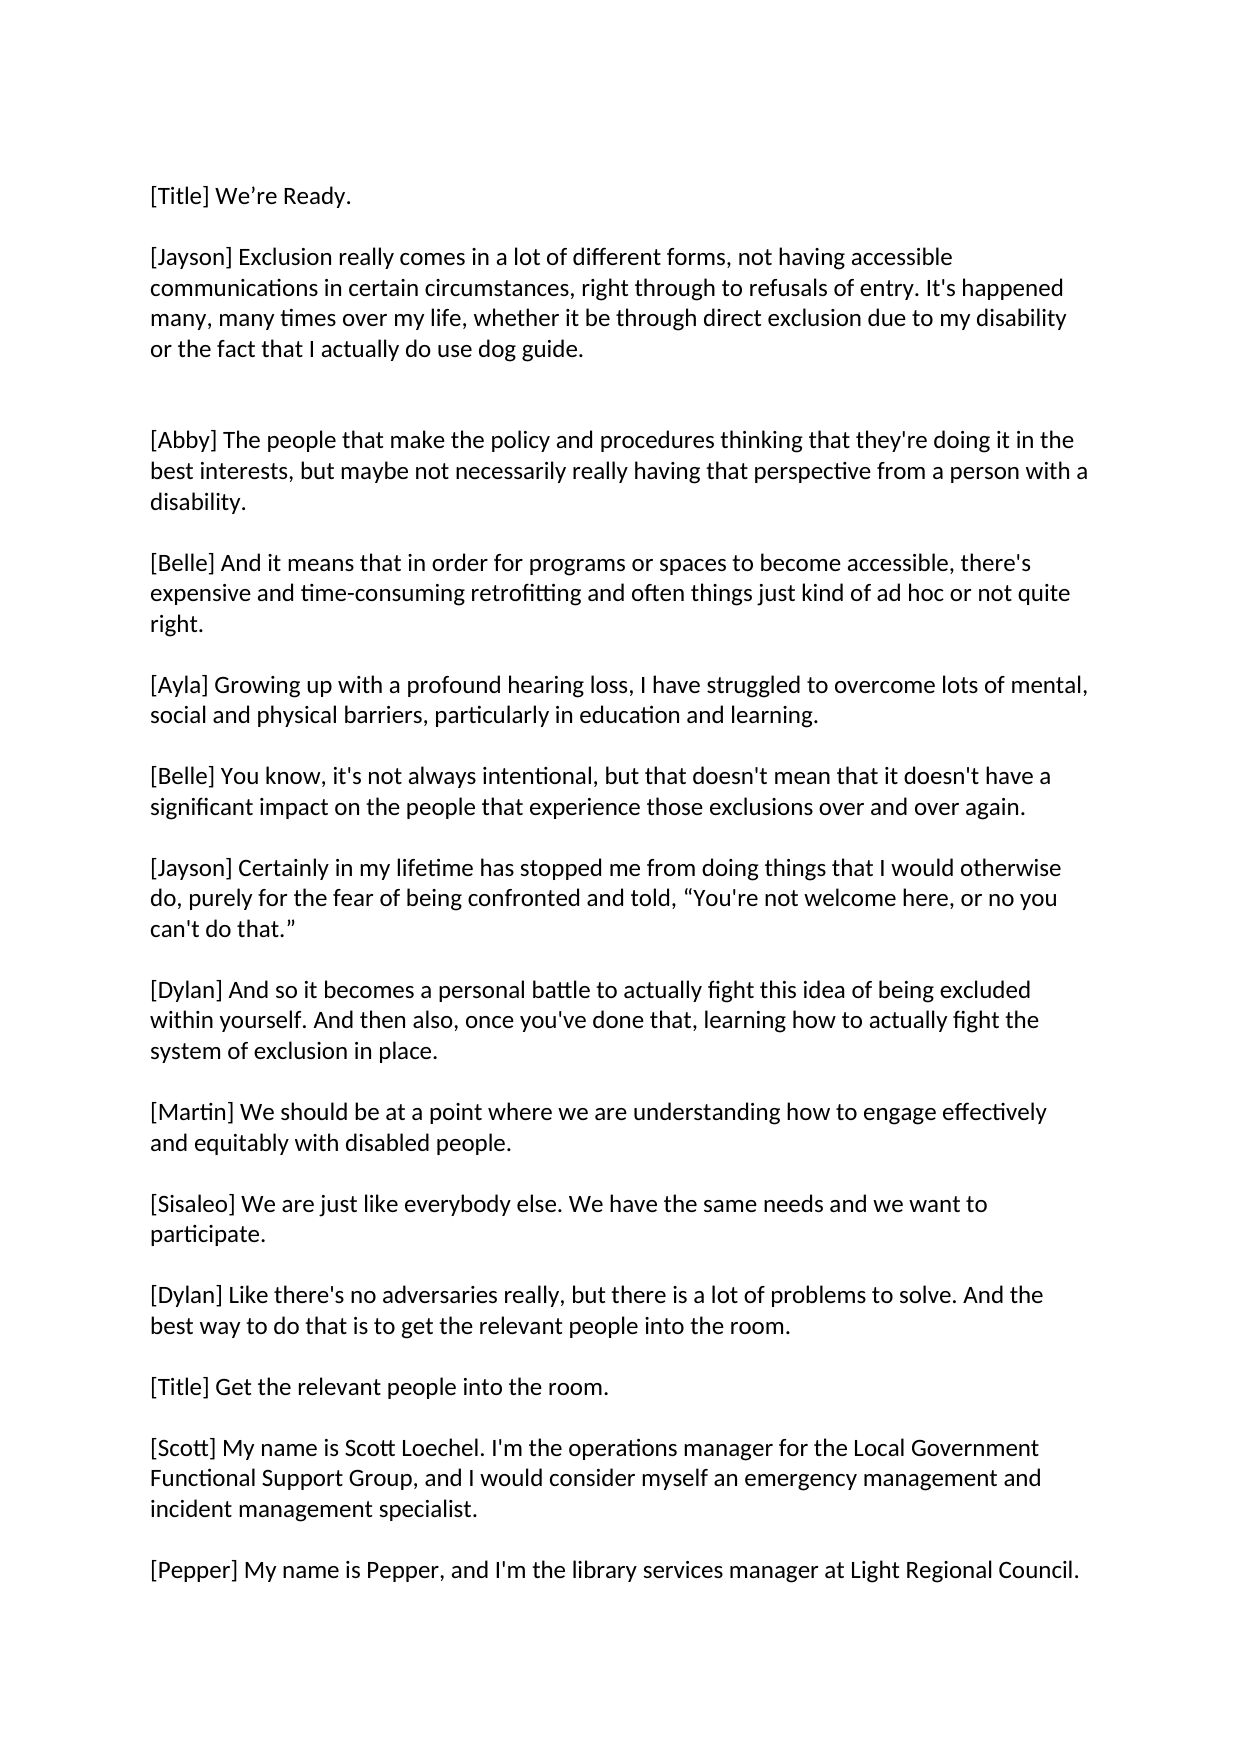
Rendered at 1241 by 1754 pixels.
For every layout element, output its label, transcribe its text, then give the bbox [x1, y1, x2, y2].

text [Sisaleo] We are just like everybody else. We have the same needs and we want to participate. [150, 1188, 1090, 1249]
text [Title] We’re Ready. [150, 181, 1090, 211]
text [Jayson] Exclusion really comes in a lot of different forms, not having accessible communications in certain circumstances, right through to refusals of entry. It's happened many, many times over my life, whether it be through direct exclusion due to my disability or the fact that I actually do use dog guide. [150, 242, 1090, 364]
text [Scott] My name is Scott Loechel. I'm the operations manager for the Local Government Functional Support Group, and I would consider myself an emergency management and incident management specialist. [150, 1432, 1090, 1523]
text [Dylan] And so it becomes a personal battle to actually fight this idea of being excluded within yourself. And then also, once you've done that, learning how to actually fight the system of exclusion in place. [150, 974, 1090, 1066]
text [Abby] The people that make the policy and procedures thinking that they're doing it in the best interests, but maybe not necessarily really having that perspective from a person with a disability. [150, 425, 1090, 516]
text [Jayson] Certainly in my lifetime has stopped me from doing things that I would otherwise do, purely for the fear of being confronted and told, “You're not welcome here, or no you can't do that.” [150, 852, 1090, 943]
text [Dylan] Like there's no adversaries really, but there is a lot of problems to solve. And the best way to do that is to get the relevant people into the room. [150, 1279, 1090, 1340]
text [Title] Get the relevant people into the room. [150, 1371, 1090, 1401]
text [Martin] We should be at a point where we are understanding how to engage effectively and equitably with disabled people. [150, 1096, 1090, 1157]
text [Pepper] My name is Pepper, and I'm the library services manager at Light Regional Council. [150, 1554, 1090, 1584]
text [Ayla] Growing up with a profound hearing loss, I have struggled to overcome lots of mental, social and physical barriers, particularly in education and learning. [150, 669, 1090, 730]
text [Belle] You know, it's not always intentional, but that doesn't mean that it doesn't have a significant impact on the people that experience those exclusions over and over again. [150, 760, 1090, 821]
text [Belle] And it means that in order for programs or spaces to become accessible, there's expensive and time-consuming retrofitting and often things just kind of ad hoc or not quite right. [150, 547, 1090, 638]
